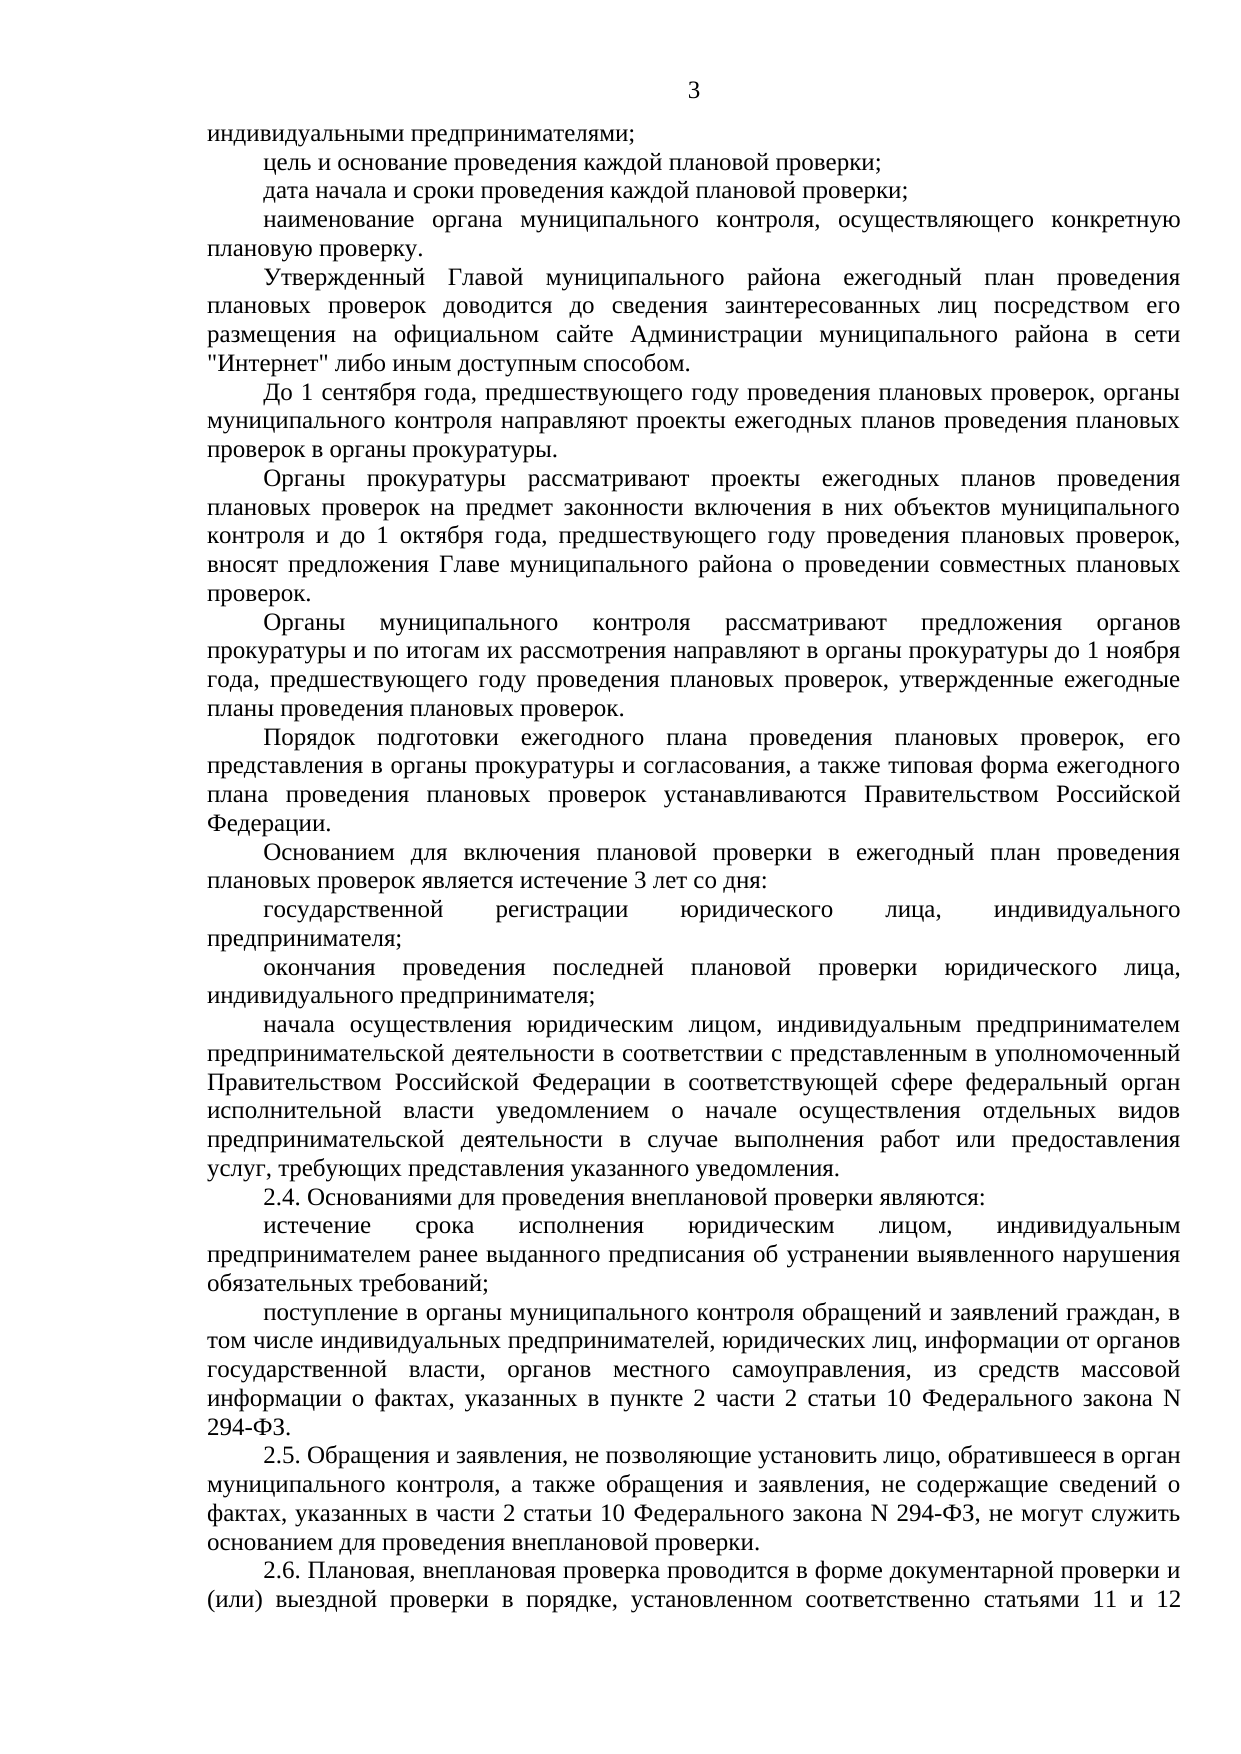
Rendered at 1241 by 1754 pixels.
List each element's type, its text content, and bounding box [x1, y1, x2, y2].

text Порядок подготовки ежегодного плана проведения плановых проверок, его представления в органы прокуратуры и согласования, а также типовая форма ежегодного плана проведения плановых проверок устанавливаются Правительством Российской Федерации. [207, 722, 1181, 837]
text 2.5. Обращения и заявления, не позволяющие установить лицо, обратившееся в орган муниципального контроля, а также обращения и заявления, не содержащие сведений о фактах, указанных в части 2 статьи 10 Федерального закона N 294-ФЗ, не могут служить основанием для проведения внеплановой проверки. [207, 1441, 1181, 1556]
text Утвержденный Главой муниципального района ежегодный план проведения плановых проверок доводится до сведения заинтересованных лиц посредством его размещения на официальном сайте Администрации муниципального района в сети "Интернет" либо иным доступным способом. [207, 262, 1181, 377]
text Органы прокуратуры рассматривают проекты ежегодных планов проведения плановых проверок на предмет законности включения в них объектов муниципального контроля и до 1 октября года, предшествующего году проведения плановых проверок, вносят предложения Главе муниципального района о проведении совместных плановых проверок. [207, 463, 1181, 607]
text наименование органа муниципального контроля, осуществляющего конкретную плановую проверку. [207, 204, 1181, 262]
text дата начала и сроки проведения каждой плановой проверки; [207, 176, 1181, 204]
text До 1 сентября года, предшествующего году проведения плановых проверок, органы муниципального контроля направляют проекты ежегодных планов проведения плановых проверок в органы прокуратуры. [207, 377, 1181, 463]
text истечение срока исполнения юридическим лицом, индивидуальным предпринимателем ранее выданного предписания об устранении выявленного нарушения обязательных требований; [207, 1211, 1181, 1297]
text Органы муниципального контроля рассматривают предложения органов прокуратуры и по итогам их рассмотрения направляют в органы прокуратуры до 1 ноября года, предшествующего году проведения плановых проверок, утвержденные ежегодные планы проведения плановых проверок. [207, 607, 1181, 722]
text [207, 1556, 1181, 1613]
text начала осуществления юридическим лицом, индивидуальным предпринимателем предпринимательской деятельности в соответствии с представленным в уполномоченный Правительством Российской Федерации в соответствующей сфере федеральный орган исполнительной власти уведомлением о начале осуществления отдельных видов предпринимательской деятельности в случае выполнения работ или предоставления услуг, требующих представления указанного уведомления. [207, 1009, 1181, 1182]
text Основанием для включения плановой проверки в ежегодный план проведения плановых проверок является истечение 3 лет со дня: [207, 837, 1181, 894]
text государственной регистрации юридического лица, индивидуального предпринимателя; [207, 894, 1181, 952]
text цель и основание проведения каждой плановой проверки; [207, 147, 1181, 176]
text поступление в органы муниципального контроля обращений и заявлений граждан, в том числе индивидуальных предпринимателей, юридических лиц, информации от органов государственной власти, органов местного самоуправления, из средств массовой информации о фактах, указанных в пункте 2 части 2 статьи 10 Федерального закона N 294-ФЗ. [207, 1297, 1181, 1441]
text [207, 118, 1181, 147]
text окончания проведения последней плановой проверки юридического лица, индивидуального предпринимателя; [207, 952, 1181, 1009]
text 2.4. Основаниями для проведения внеплановой проверки являются: [207, 1182, 1181, 1211]
